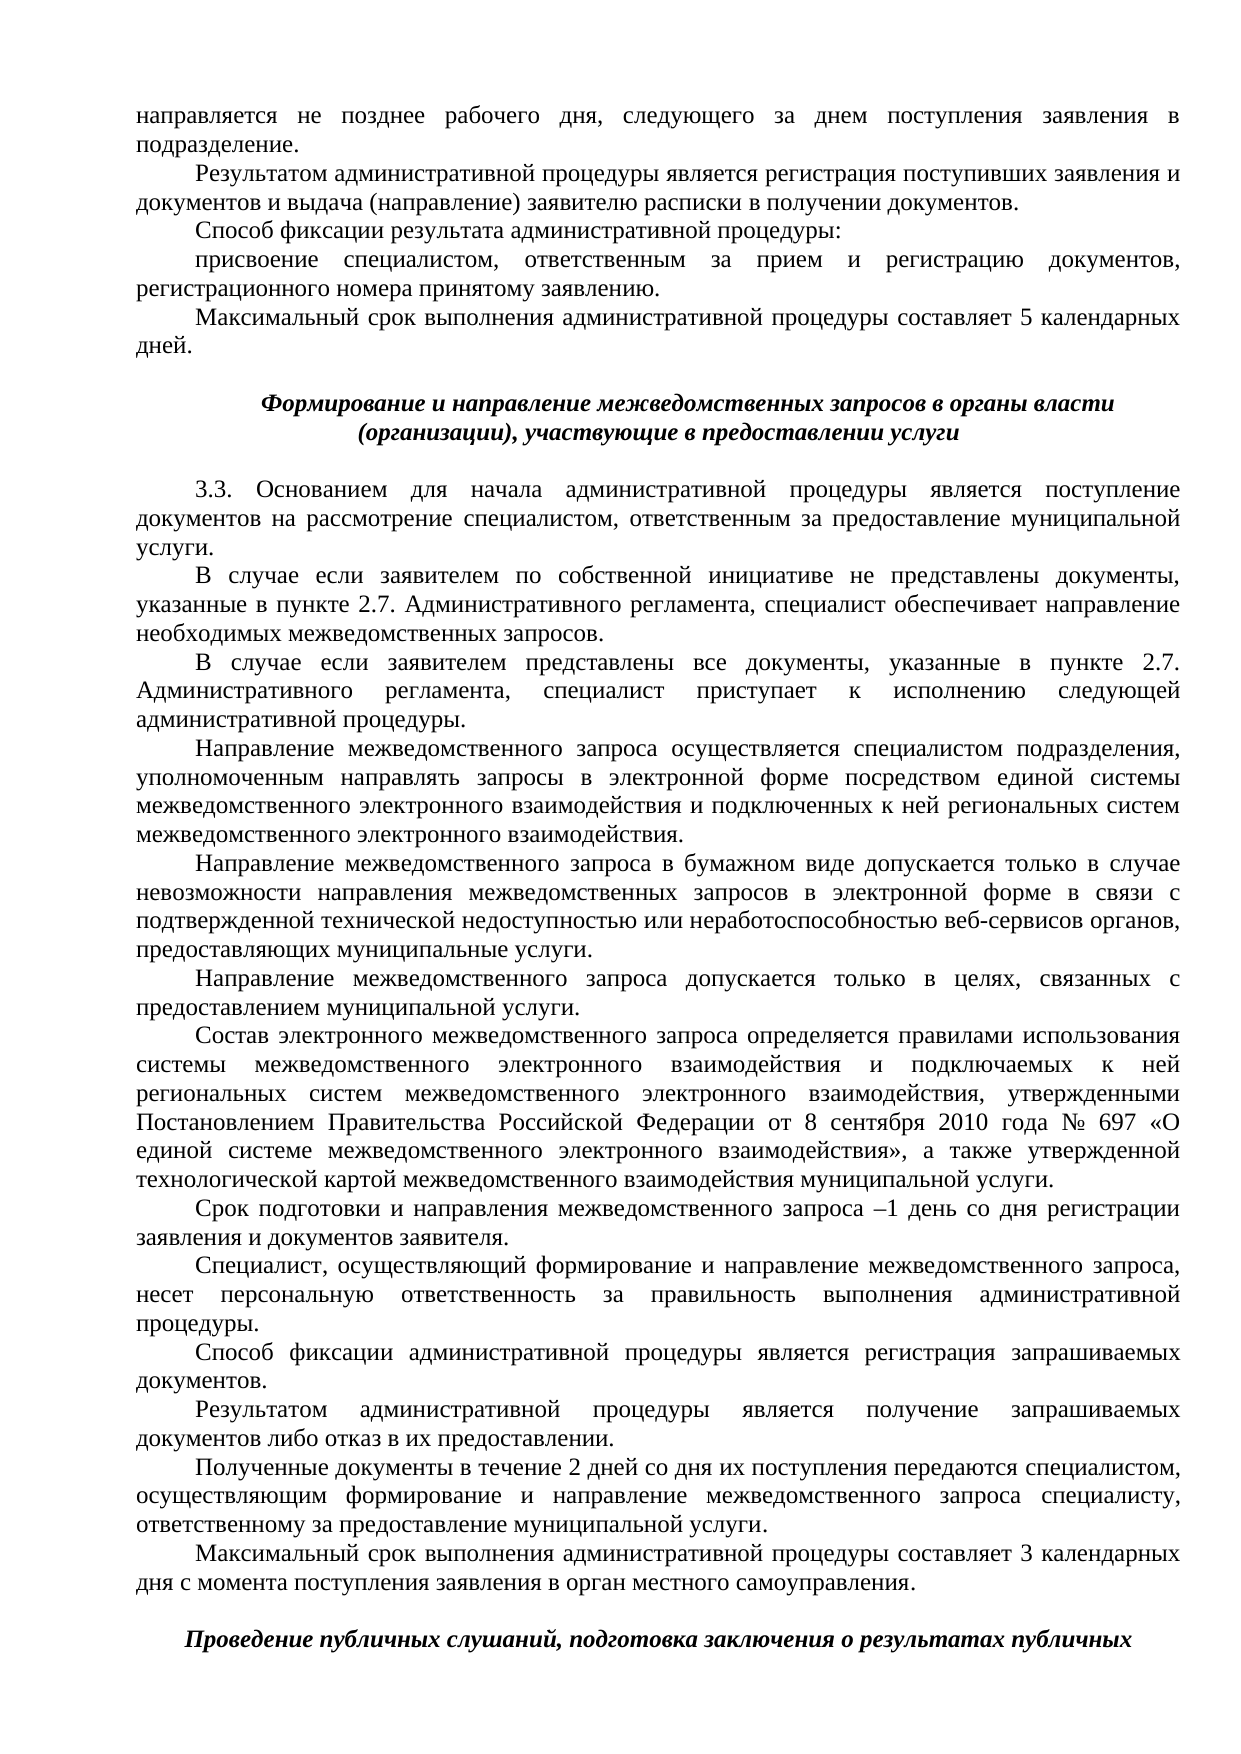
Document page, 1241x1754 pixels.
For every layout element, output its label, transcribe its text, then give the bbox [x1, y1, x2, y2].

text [136, 1624, 1181, 1653]
text Максимальный срок выполнения административной процедуры составляет 3 календарных дня с момента поступления заявления в орган местного самоуправления. [136, 1538, 1181, 1595]
text Специалист, осуществляющий формирование и направление межведомственного запроса, несет персональную ответственность за правильность выполнения административной процедуры. [136, 1250, 1181, 1337]
text Формирование и направление межведомственных запросов в органы власти (организации), участвующие в предоставлении услуги [136, 388, 1181, 445]
text В случае если заявителем по собственной инициативе не представлены документы, указанные в пункте 2.7. Административного регламента, специалист обеспечивает направление необходимых межведомственных запросов. [136, 560, 1181, 647]
text Направление межведомственного запроса в бумажном виде допускается только в случае невозможности направления межведомственных запросов в электронной форме в связи с подтвержденной технической недоступностью или неработоспособностью веб-сервисов органов, предоставляющих муниципальные услуги. [136, 848, 1181, 963]
text Способ фиксации административной процедуры является регистрация запрашиваемых документов. [136, 1337, 1181, 1394]
text В случае если заявителем представлены все документы, указанные в пункте 2.7. Административного регламента, специалист приступает к исполнению следующей административной процедуры. [136, 647, 1181, 733]
text Полученные документы в течение 2 дней со дня их поступления передаются специалистом, осуществляющим формирование и направление межведомственного запроса специалисту, ответственному за предоставление муниципальной услуги. [136, 1452, 1181, 1538]
text Срок подготовки и направления межведомственного запроса –1 день со дня регистрации заявления и документов заявителя. [136, 1193, 1181, 1250]
text Результатом административной процедуры является регистрация поступивших заявления и документов и выдача (направление) заявителю расписки в получении документов. [136, 158, 1181, 215]
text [136, 100, 1181, 158]
text Способ фиксации результата административной процедуры: [136, 215, 1181, 244]
text Состав электронного межведомственного запроса определяется правилами использования системы межведомственного электронного взаимодействия и подключаемых к ней региональных систем межведомственного электронного взаимодействия, утвержденными Постановлением Правительства Российской Федерации от 8 сентября 2010 года № 697 «О единой системе межведомственного электронного взаимодействия», а также утвержденной технологической картой межведомственного взаимодействия муниципальной услуги. [136, 1020, 1181, 1193]
text 3.3. Основанием для начала административной процедуры является поступление документов на рассмотрение специалистом, ответственным за предоставление муниципальной услуги. [136, 474, 1181, 560]
text Направление межведомственного запроса осуществляется специалистом подразделения, уполномоченным направлять запросы в электронной форме посредством единой системы межведомственного электронного взаимодействия и подключенных к ней региональных систем межведомственного электронного взаимодействия. [136, 733, 1181, 848]
text Результатом административной процедуры является получение запрашиваемых документов либо отказ в их предоставлении. [136, 1394, 1181, 1452]
text Максимальный срок выполнения административной процедуры составляет 5 календарных дней. [136, 302, 1181, 359]
text присвоение специалистом, ответственным за прием и регистрацию документов, регистрационного номера принятому заявлению. [136, 244, 1181, 302]
text Направление межведомственного запроса допускается только в целях, связанных с предоставлением муниципальной услуги. [136, 963, 1181, 1020]
